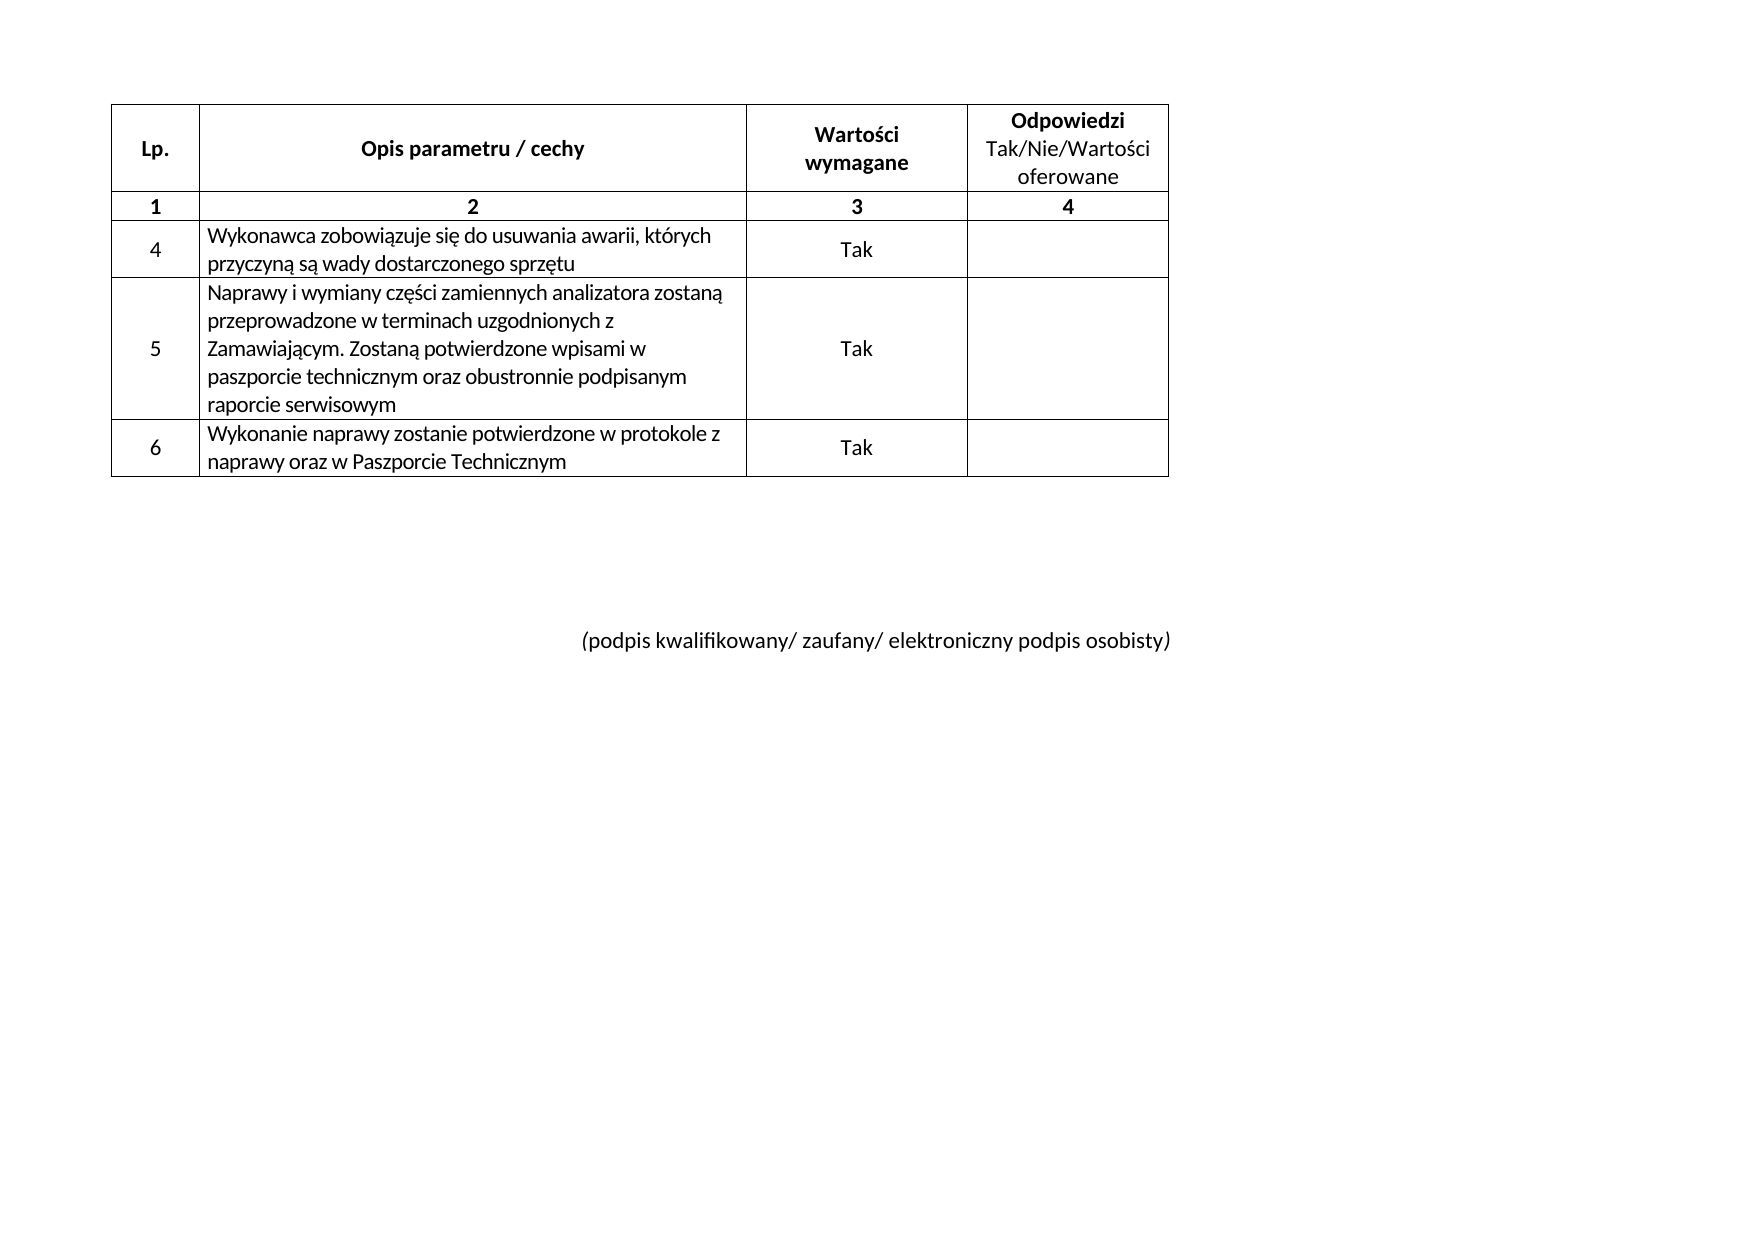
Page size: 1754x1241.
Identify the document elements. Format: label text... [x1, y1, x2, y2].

table_cell 4 [968, 192, 1168, 220]
table_cell 6 [112, 420, 199, 476]
table_header Lp. [112, 105, 199, 191]
table_cell 1 [112, 192, 199, 220]
table_cell Tak [747, 278, 967, 418]
table_cell Wykonawca zobowiązuje się do usuwania awarii, których przyczyną są wady dostarczonego sprzętu [200, 221, 746, 277]
table_cell Wykonanie naprawy zostanie potwierdzone w protokole z naprawy oraz w Paszporcie Technicznym [200, 420, 746, 476]
table_cell Tak [747, 420, 967, 476]
table_cell 4 [112, 221, 199, 277]
table_cell Tak [747, 221, 967, 277]
table_cell [968, 420, 1168, 476]
table_cell [968, 278, 1168, 418]
text (podpis kwalifikowany/ zaufany/ elektroniczny podpis osobisty) [148, 626, 1606, 654]
table_header Odpowiedzi Tak/Nie/Wartości oferowane [968, 105, 1168, 191]
table_cell 5 [112, 278, 199, 418]
table_header Wartości wymagane [747, 105, 967, 191]
table_cell 3 [747, 192, 967, 220]
table_cell [968, 221, 1168, 277]
table_cell 2 [200, 192, 746, 220]
table_header Opis parametru / cechy [200, 105, 746, 191]
table_cell Naprawy i wymiany części zamiennych analizatora zostaną przeprowadzone w terminach uzgodnionych z Zamawiającym. Zostaną potwierdzone wpisami w paszporcie technicznym oraz obustronnie podpisanym raporcie serwisowym [200, 278, 746, 418]
